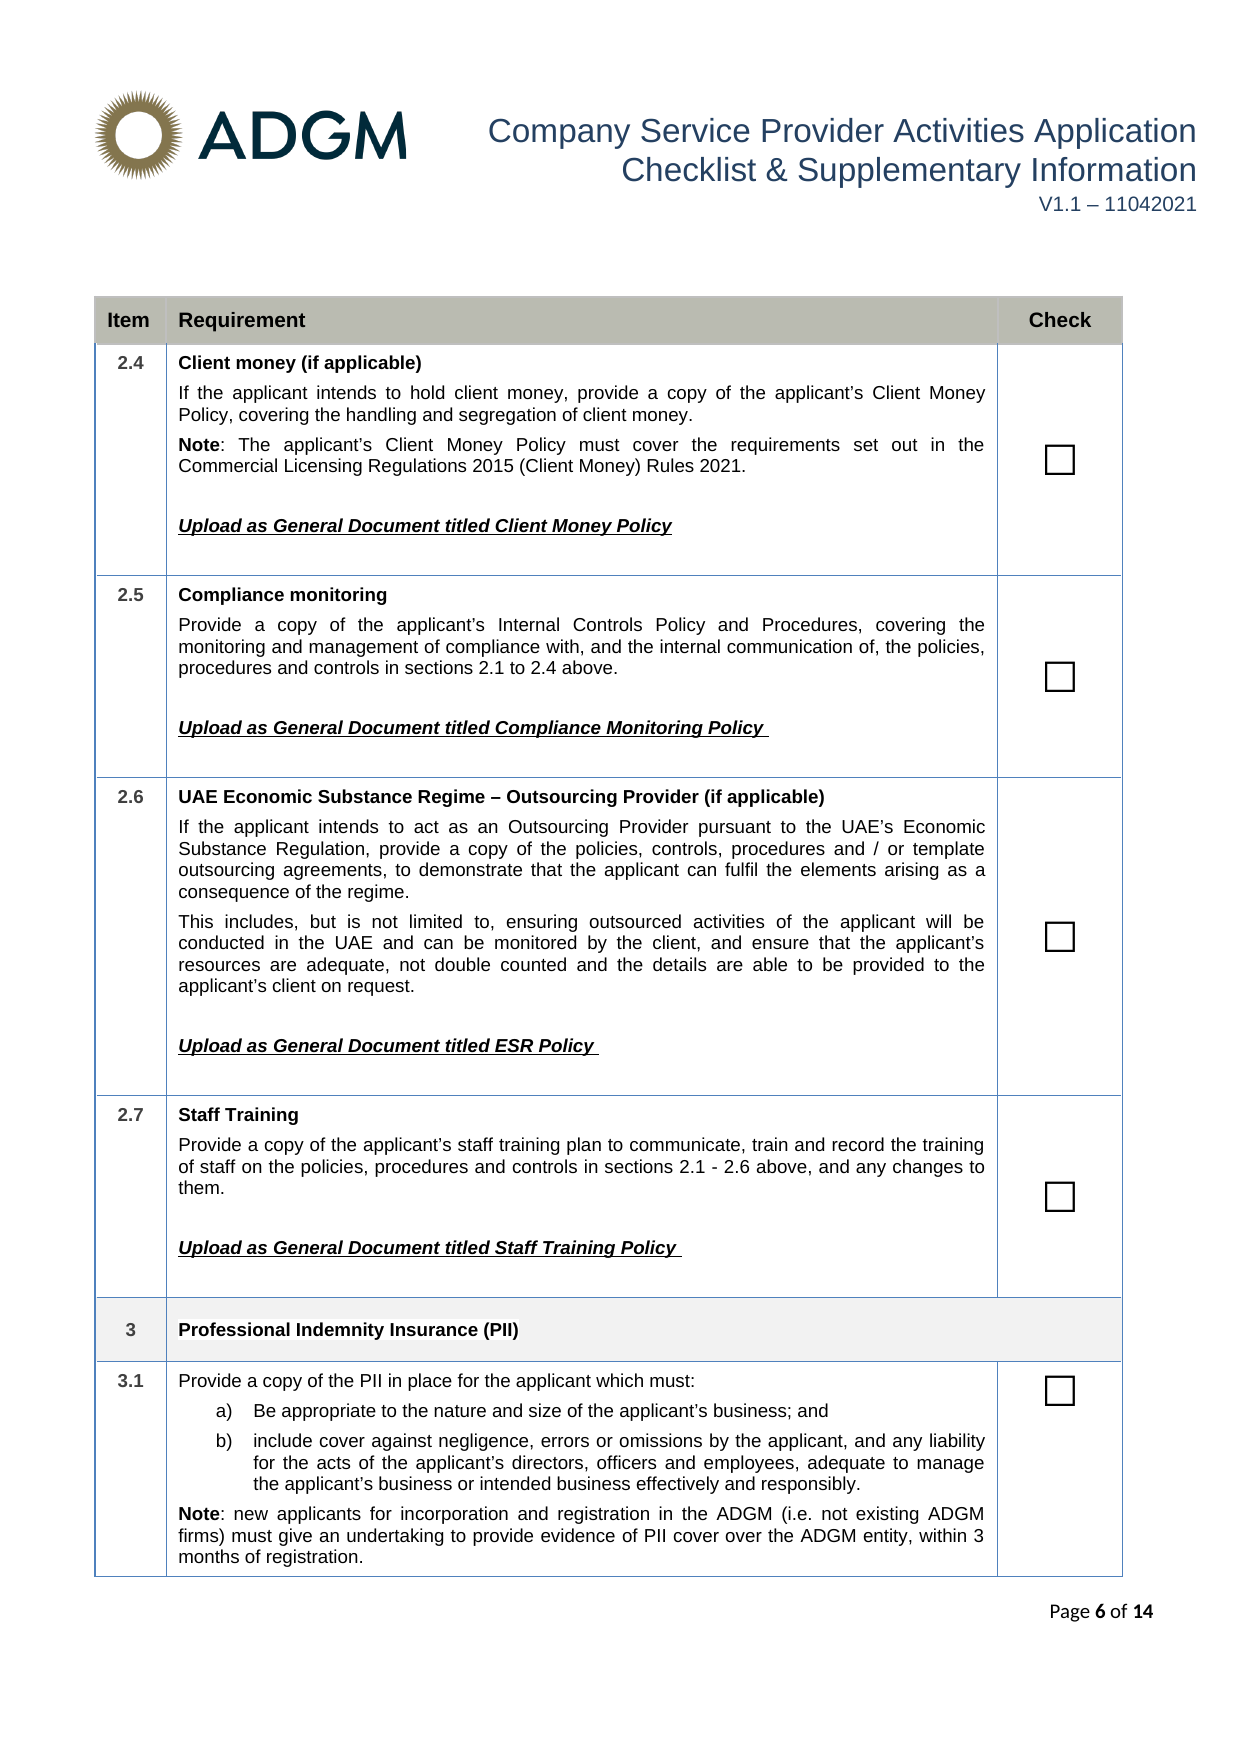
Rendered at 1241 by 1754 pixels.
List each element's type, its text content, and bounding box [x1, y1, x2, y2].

table_header Check [999, 298, 1121, 343]
table_cell Professional Indemnity Insurance (PII) [167, 1297, 1122, 1361]
table_cell 2.6 [96, 778, 166, 1095]
table_cell Staff Training Provide a copy of the applicant’s staff training plan to communicate, train and record the training of staff on the policies, procedures and controls in sections 2.1 - 2.6 above, and any changes to them. Upload as General Document titled Staff Training Policy [167, 1096, 997, 1297]
table_header Item [96, 298, 165, 343]
table_header Requirement [167, 298, 997, 343]
table_cell 2.4 [96, 344, 166, 575]
table_cell UAE Economic Substance Regime – Outsourcing Provider (if applicable) If the applicant intends to act as an Outsourcing Provider pursuant to the UAE’s Economic Substance Regulation, provide a copy of the policies, controls, procedures and / or template outsourcing agreements, to demonstrate that the applicant can fulfil the elements arising as a consequence of the regime. This includes, but is not limited to, ensuring outsourced activities of the applicant will be conducted in the UAE and can be monitored by the client, and ensure that the applicant’s resources are adequate, not double counted and the details are able to be provided to the applicant’s client on request. Upload as General Document titled ESR Policy [167, 778, 997, 1095]
table_cell 3.1 [96, 1362, 166, 1576]
picture [94, 90, 407, 180]
table_cell 3 [96, 1298, 166, 1361]
table_cell [998, 1361, 1122, 1576]
table_cell Client money (if applicable) If the applicant intends to hold client money, provide a copy of the applicant’s Client Money Policy, covering the handling and segregation of client money. Note: The applicant’s Client Money Policy must cover the requirements set out in the Commercial Licensing Regulations 2015 (Client Money) Rules 2021. Upload as General Document titled Client Money Policy [167, 345, 997, 575]
table_cell 2.5 [96, 576, 166, 777]
table_cell Compliance monitoring Provide a copy of the applicant’s Internal Controls Policy and Procedures, covering the monitoring and management of compliance with, and the internal communication of, the policies, procedures and controls in sections 2.1 to 2.4 above. Upload as General Document titled Compliance Monitoring Policy [167, 576, 997, 777]
table_cell 2.7 [96, 1096, 166, 1297]
